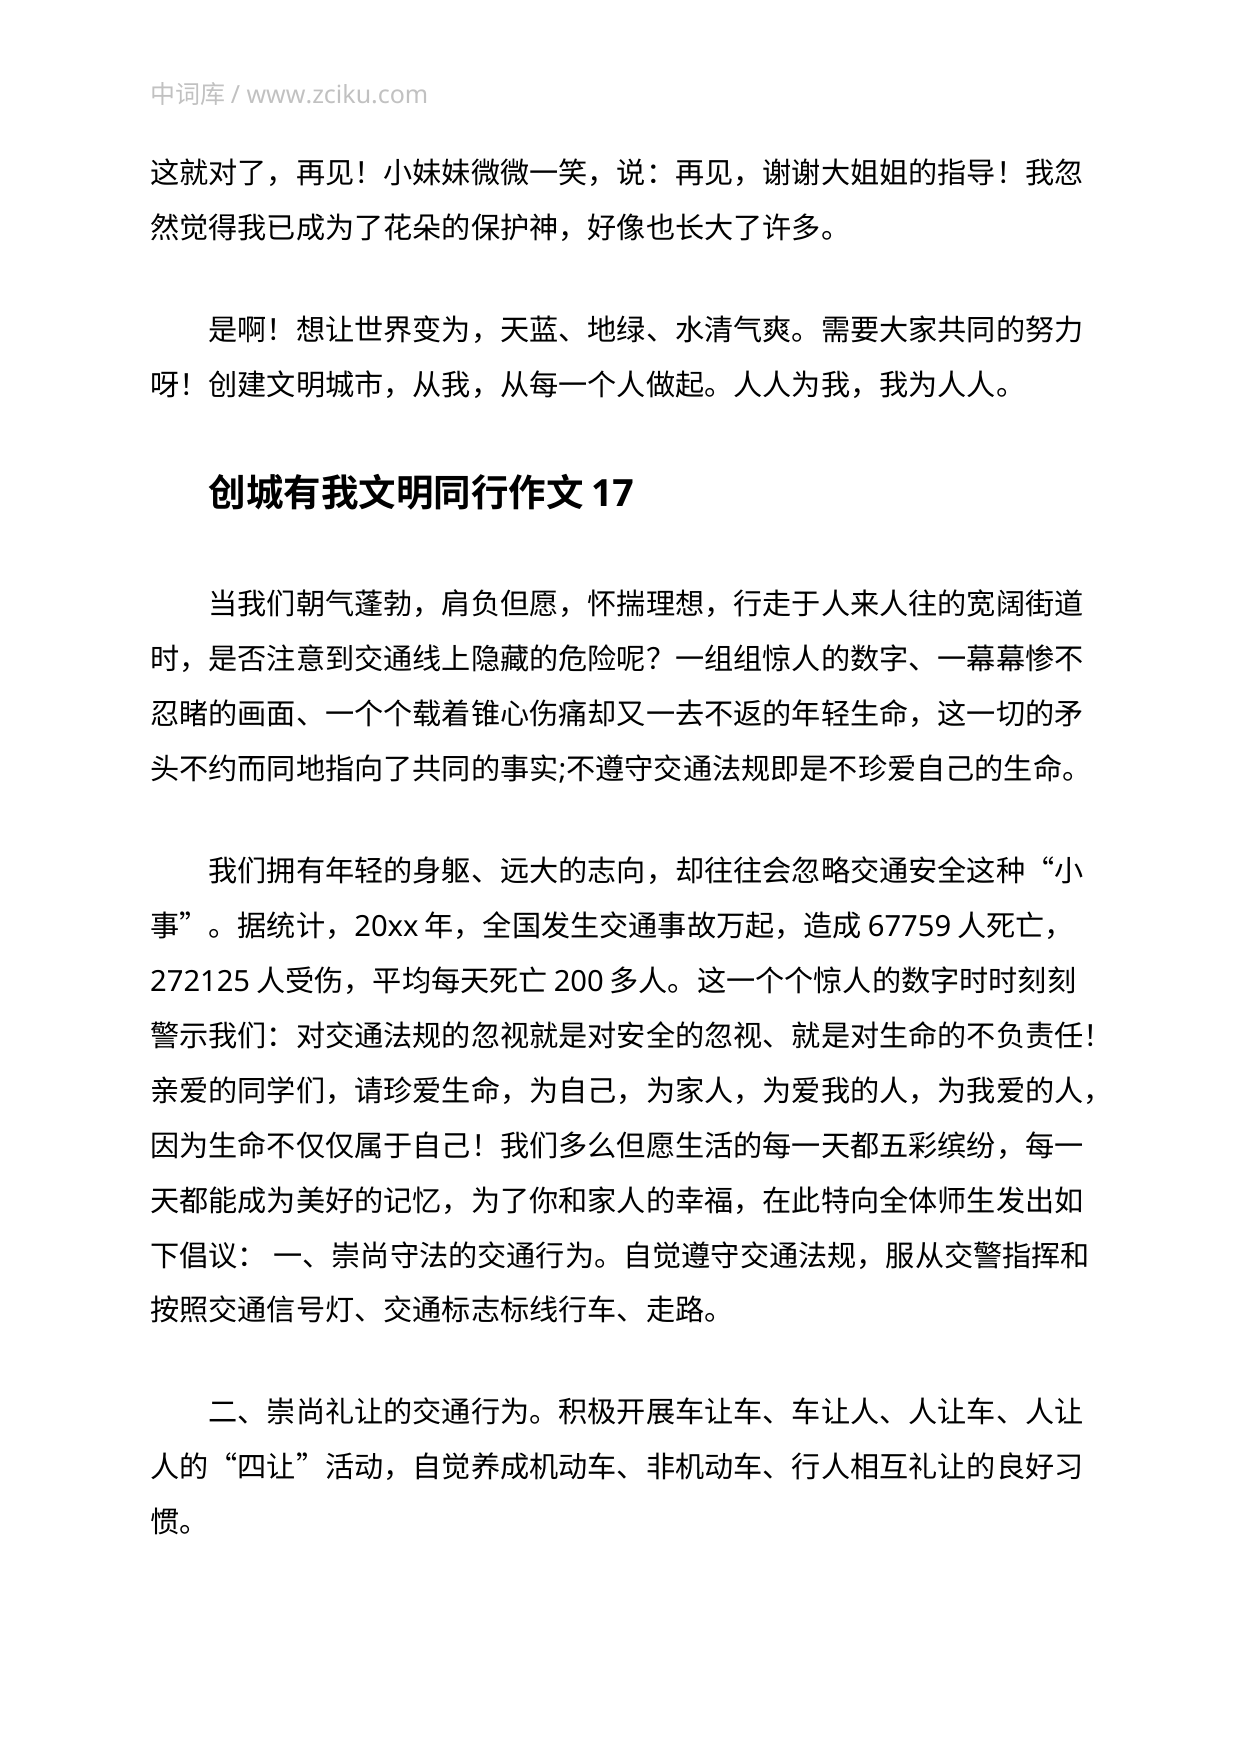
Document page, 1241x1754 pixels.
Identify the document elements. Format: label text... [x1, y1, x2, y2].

text 是啊！想让世界变为，天蓝、地绿、水清气爽。需要大家共同的努力呀！创建文明城市，从我，从每一个人做起。人人为我，我为人人。 [150, 307, 1090, 404]
text 当我们朝气蓬勃，肩负但愿，怀揣理想，行走于人来人往的宽阔街道时，是否注意到交通线上隐藏的危险呢？一组组惊人的数字、一幕幕惨不忍睹的画面、一个个载着锥心伤痛却又一去不返的年轻生命，这一切的矛头不约而同地指向了共同的事实;不遵守交通法规即是不珍爱自己的生命。 [150, 581, 1090, 788]
text 创城有我文明同行作文17 [150, 463, 1090, 518]
text 我们拥有年轻的身躯、远大的志向，却往往会忽略交通安全这种“小事”。据统计，20xx年，全国发生交通事故万起，造成67759人死亡，272125人受伤，平均每天死亡200多人。这一个个惊人的数字时时刻刻警示我们：对交通法规的忽视就是对安全的忽视、就是对生命的不负责任！亲爱的同学们，请珍爱生命，为自己，为家人，为爱我的人，为我爱的人，因为生命不仅仅属于自己！我们多么但愿生活的每一天都五彩缤纷，每一天都能成为美好的记忆，为了你和家人的幸福，在此特向全体师生发出如下倡议： 一、崇尚守法的交通行为。自觉遵守交通法规，服从交警指挥和按照交通信号灯、交通标志标线行车、走路。 [150, 848, 1090, 1329]
text 二、崇尚礼让的交通行为。积极开展车让车、车让人、人让车、人让人的“四让”活动，自觉养成机动车、非机动车、行人相互礼让的良好习惯。 [150, 1389, 1090, 1541]
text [150, 150, 1090, 247]
